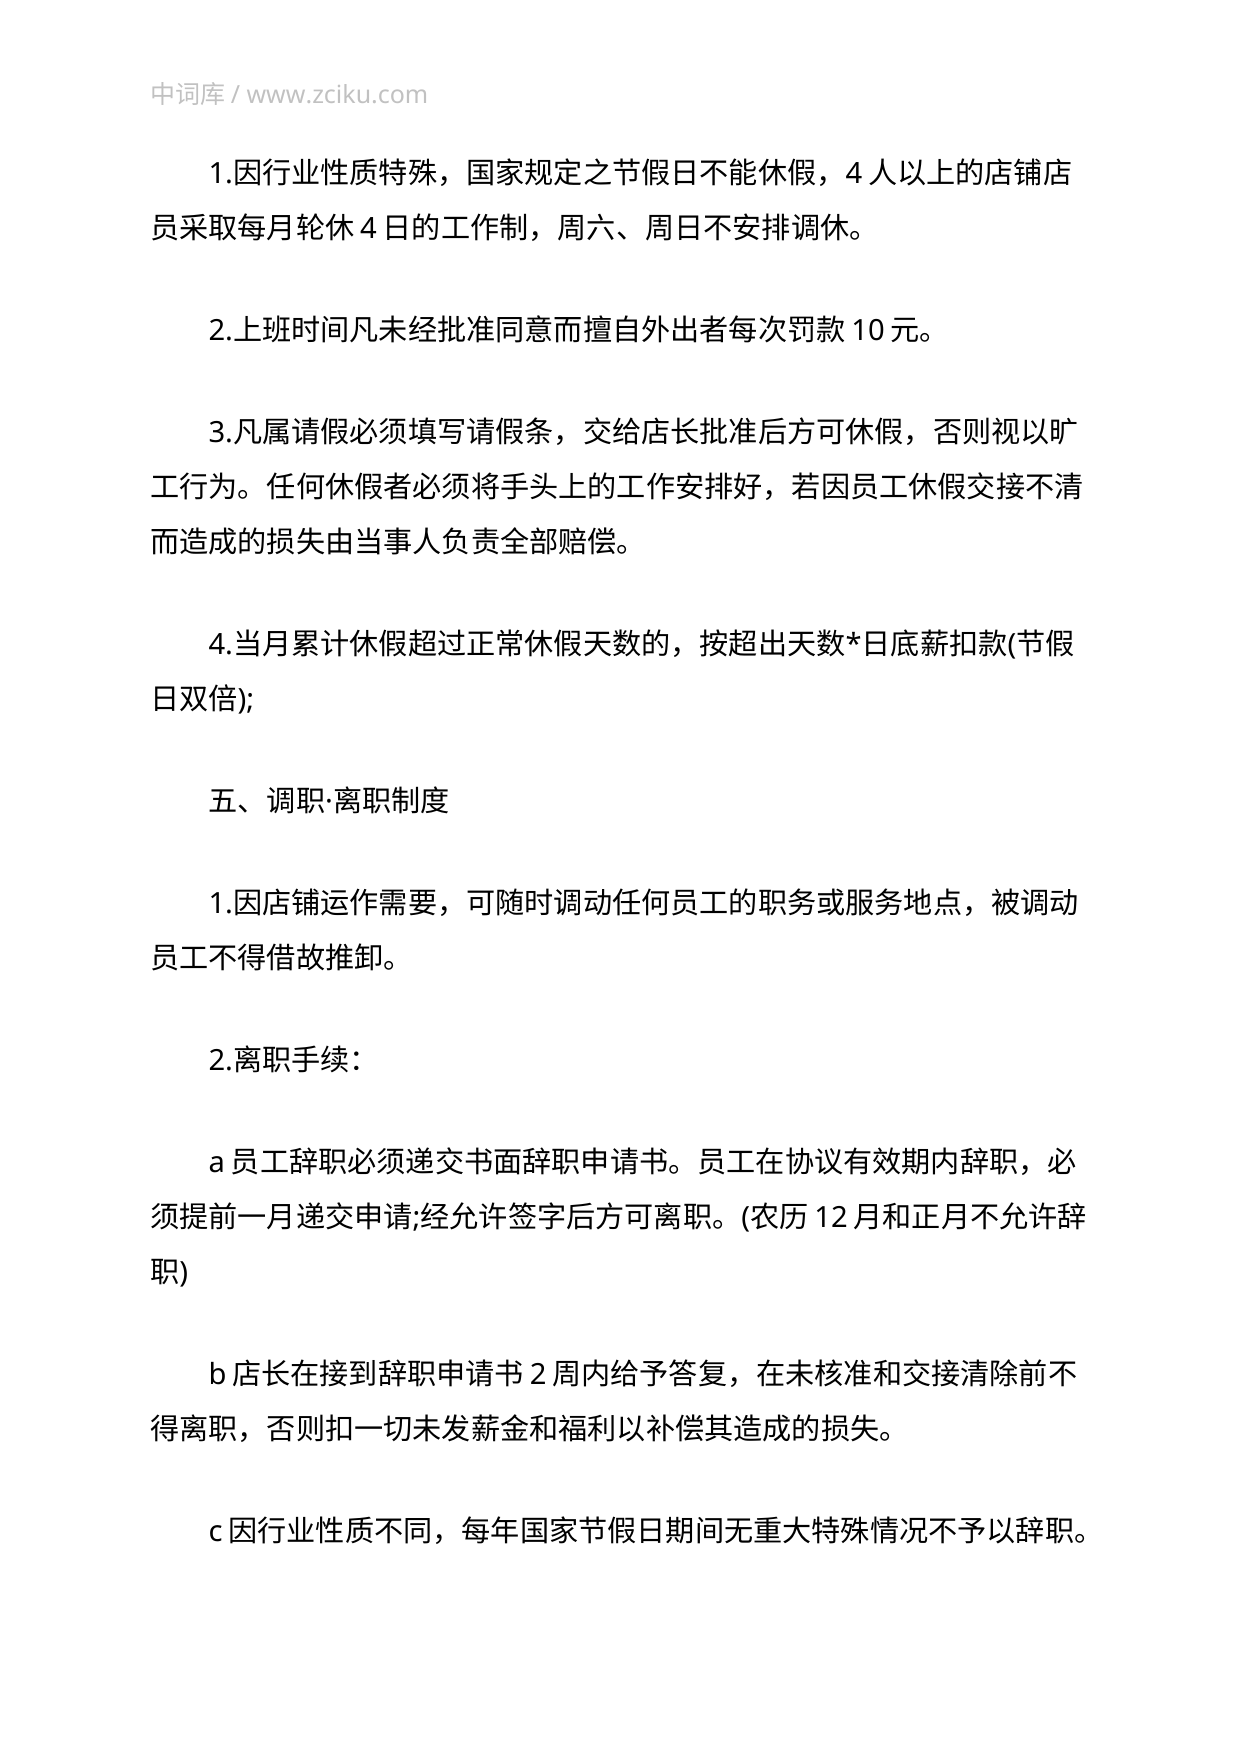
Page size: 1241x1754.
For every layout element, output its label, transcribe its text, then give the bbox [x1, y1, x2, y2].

text 3.凡属请假必须填写请假条，交给店长批准后方可休假，否则视以旷工行为。任何休假者必须将手头上的工作安排好，若因员工休假交接不清而造成的损失由当事人负责全部赔偿。 [150, 409, 1090, 561]
text 五、调职·离职制度 [150, 778, 1090, 820]
text 2.上班时间凡未经批准同意而擅自外出者每次罚款10元。 [150, 307, 1090, 349]
text 1.因行业性质特殊，国家规定之节假日不能休假，4人以上的店铺店员采取每月轮休4日的工作制，周六、周日不安排调休。 [150, 150, 1090, 247]
text 4.当月累计休假超过正常休假天数的，按超出天数*日底薪扣款(节假日双倍); [150, 621, 1090, 718]
text a员工辞职必须递交书面辞职申请书。员工在协议有效期内辞职，必须提前一月递交申请;经允许签字后方可离职。(农历12月和正月不允许辞职) [150, 1138, 1090, 1291]
text c因行业性质不同，每年国家节假日期间无重大特殊情况不予以辞职。 [150, 1507, 1090, 1549]
text 2.离职手续： [150, 1036, 1090, 1079]
text b店长在接到辞职申请书2周内给予答复，在未核准和交接清除前不得离职，否则扣一切未发薪金和福利以补偿其造成的损失。 [150, 1350, 1090, 1448]
text 1.因店铺运作需要，可随时调动任何员工的职务或服务地点，被调动员工不得借故推卸。 [150, 879, 1090, 977]
